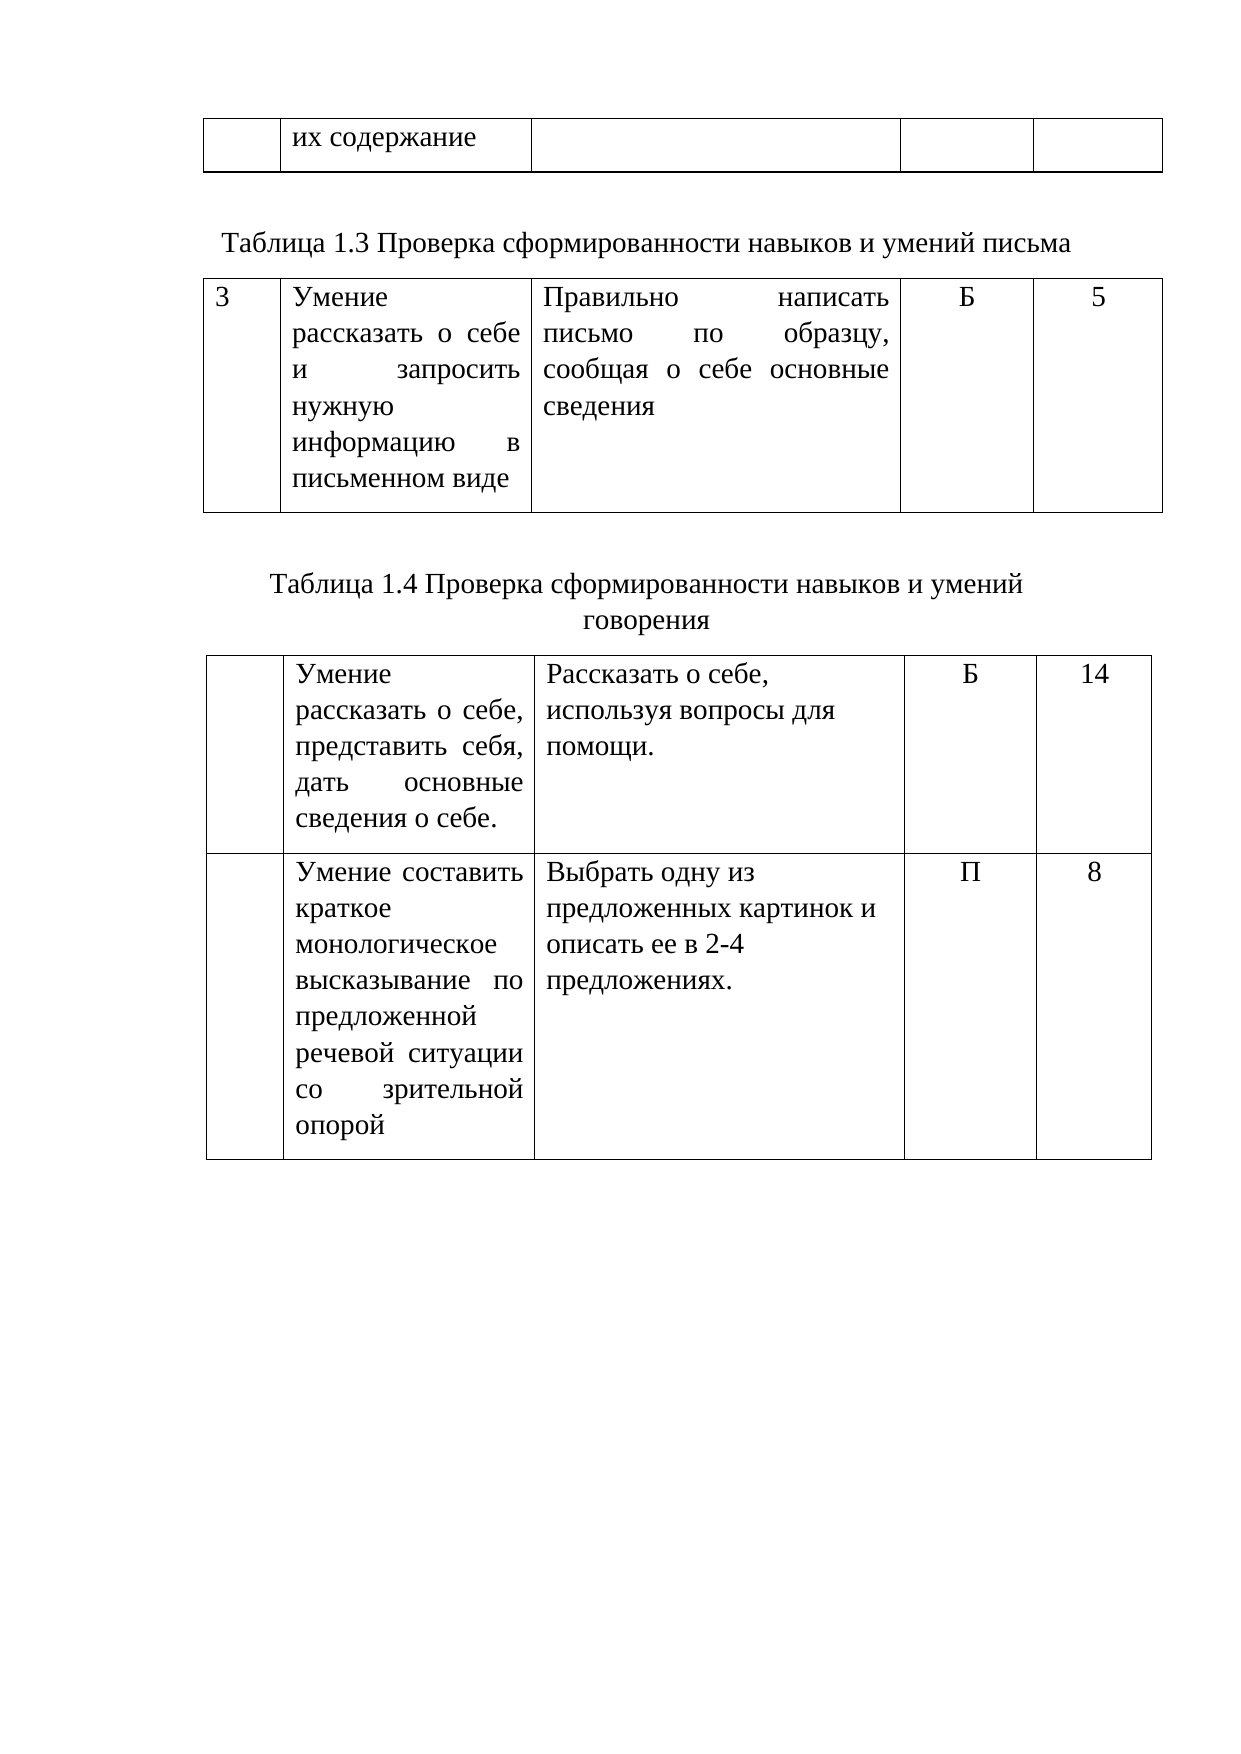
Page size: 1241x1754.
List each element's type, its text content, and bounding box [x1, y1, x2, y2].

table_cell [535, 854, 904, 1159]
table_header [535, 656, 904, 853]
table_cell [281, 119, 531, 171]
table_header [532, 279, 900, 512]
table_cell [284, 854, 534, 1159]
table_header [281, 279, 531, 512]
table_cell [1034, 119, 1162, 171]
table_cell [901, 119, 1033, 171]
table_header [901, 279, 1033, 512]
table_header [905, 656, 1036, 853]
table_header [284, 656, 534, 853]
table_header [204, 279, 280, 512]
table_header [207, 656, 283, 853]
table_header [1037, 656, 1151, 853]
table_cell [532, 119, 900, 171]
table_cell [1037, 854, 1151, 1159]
text Таблица 1.4 Проверка сформированности навыков и умений говорения [215, 566, 1078, 636]
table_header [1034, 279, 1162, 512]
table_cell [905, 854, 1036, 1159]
text Таблица 1.3 Проверка сформированности навыков и умений письма [215, 225, 1078, 259]
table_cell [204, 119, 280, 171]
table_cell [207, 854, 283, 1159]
